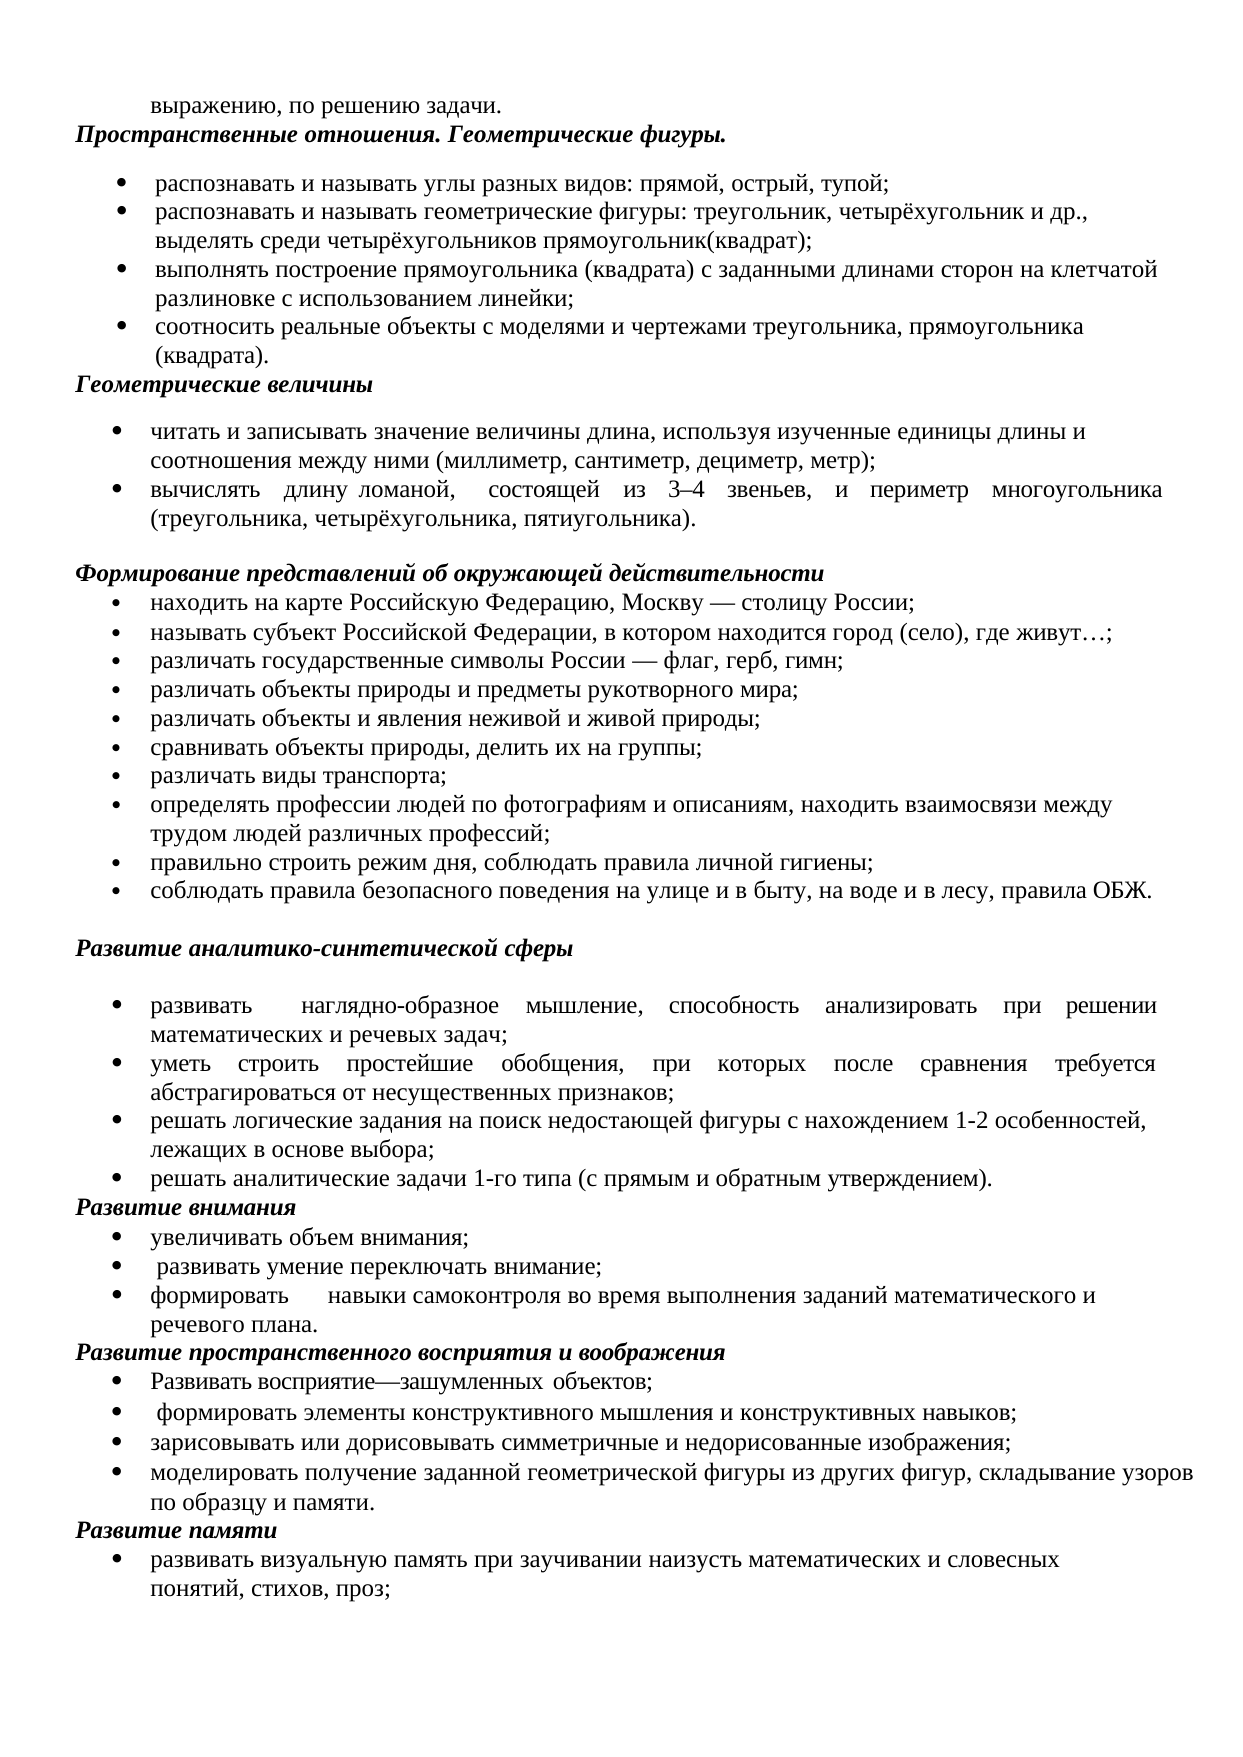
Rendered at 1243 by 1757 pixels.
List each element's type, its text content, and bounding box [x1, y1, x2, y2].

list различать объекты природы и предметы рукотворного мира; [112, 674, 1213, 703]
subtitle Формирование представлений об окружающей действительности [75, 558, 1213, 587]
subtitle Развитие аналитико-синтетической сферы [75, 933, 1213, 962]
list решать аналитические задачи 1-го типа (с прямым и обратным утверждением). [112, 1163, 1213, 1193]
text выражению, по решению задачи. [150, 90, 1213, 118]
subtitle Пространственные отношения. Геометрические фигуры. [75, 119, 1213, 148]
list определять профессии людей по фотографиям и описаниям, находить взаимосвязи между трудом людей различных профессий; [113, 789, 1113, 847]
list Развивать восприятие―зашумленных объектов; [112, 1366, 1213, 1396]
list сравнивать объекты природы, делить их на группы; [112, 732, 1213, 761]
list формировать навыки самоконтроля во время выполнения заданий математического и речевого плана. [113, 1280, 1097, 1337]
list моделировать получение заданной геометрической фигуры из других фигур, складывание узоров по образцу и памяти. [112, 1457, 1195, 1516]
list увеличивать объем внимания; [112, 1221, 1213, 1251]
list читать и записывать значение величины длина, используя изученные единицы длины и соотношения между ними (миллиметр, сантиметр, дециметр, метр); [113, 416, 1087, 474]
list вычислять длину ломаной, состоящей из 3–4 звеньев, и периметр многоугольника (треугольника, четырёхугольника, пятиугольника). [113, 474, 1166, 531]
list правильно строить режим дня, соблюдать правила личной гигиены; [112, 847, 1213, 876]
list различать объекты и явления неживой и живой природы; [112, 703, 1213, 732]
list развивать наглядно-образное мышление, способность анализировать при решении математических и речевых задач; [113, 990, 1158, 1048]
subtitle Развитие памяти [75, 1517, 1213, 1544]
subtitle Развитие пространственного восприятия и воображения [75, 1337, 1213, 1366]
list находить на карте Российскую Федерацию, Москву — столицу России; [112, 587, 1213, 616]
list решать логические задания на поиск недостающей фигуры с нахождением 1-2 особенностей, лежащих в основе выбора; [113, 1105, 1147, 1163]
subtitle Развитие внимания [75, 1193, 1213, 1221]
list различать государственные символы России — флаг, герб, гимн; [112, 646, 1213, 674]
list различать виды транспорта; [112, 761, 1213, 789]
list уметь строить простейшие обобщения, при которых после сравнения требуется абстрагироваться от несущественных признаков; [113, 1048, 1158, 1105]
list развивать умение переключать внимание; [112, 1251, 1213, 1280]
list распознавать и называть геометрические фигуры: треугольник, четырёхугольник и др., выделять среди четырёхугольников прямоугольник(квадрат); [117, 196, 1088, 254]
list соблюдать правила безопасного поведения на улице и в быту, на воде и в лесу, правила ОБЖ. [112, 876, 1213, 904]
list формировать элементы конструктивного мышления и конструктивных навыков; [112, 1396, 1213, 1426]
list развивать визуальную память при заучивании наизусть математических и словесных понятий, стихов, проз; [113, 1544, 1060, 1602]
list называть субъект Российской Федерации, в котором находится город (село), где живут…; [112, 617, 1213, 646]
list соотносить реальные объекты с моделями и чертежами треугольника, прямоугольника (квадрата). [117, 311, 1084, 369]
list распознавать и называть углы разных видов: прямой, острый, тупой; [117, 168, 1213, 196]
subtitle Геометрические величины [75, 369, 1213, 398]
list зарисовывать или дорисовывать симметричные и недорисованные изображения; [112, 1426, 1213, 1457]
list выполнять построение прямоугольника (квадрата) с заданными длинами сторон на клетчатой разлиновке с использованием линейки; [117, 254, 1158, 311]
